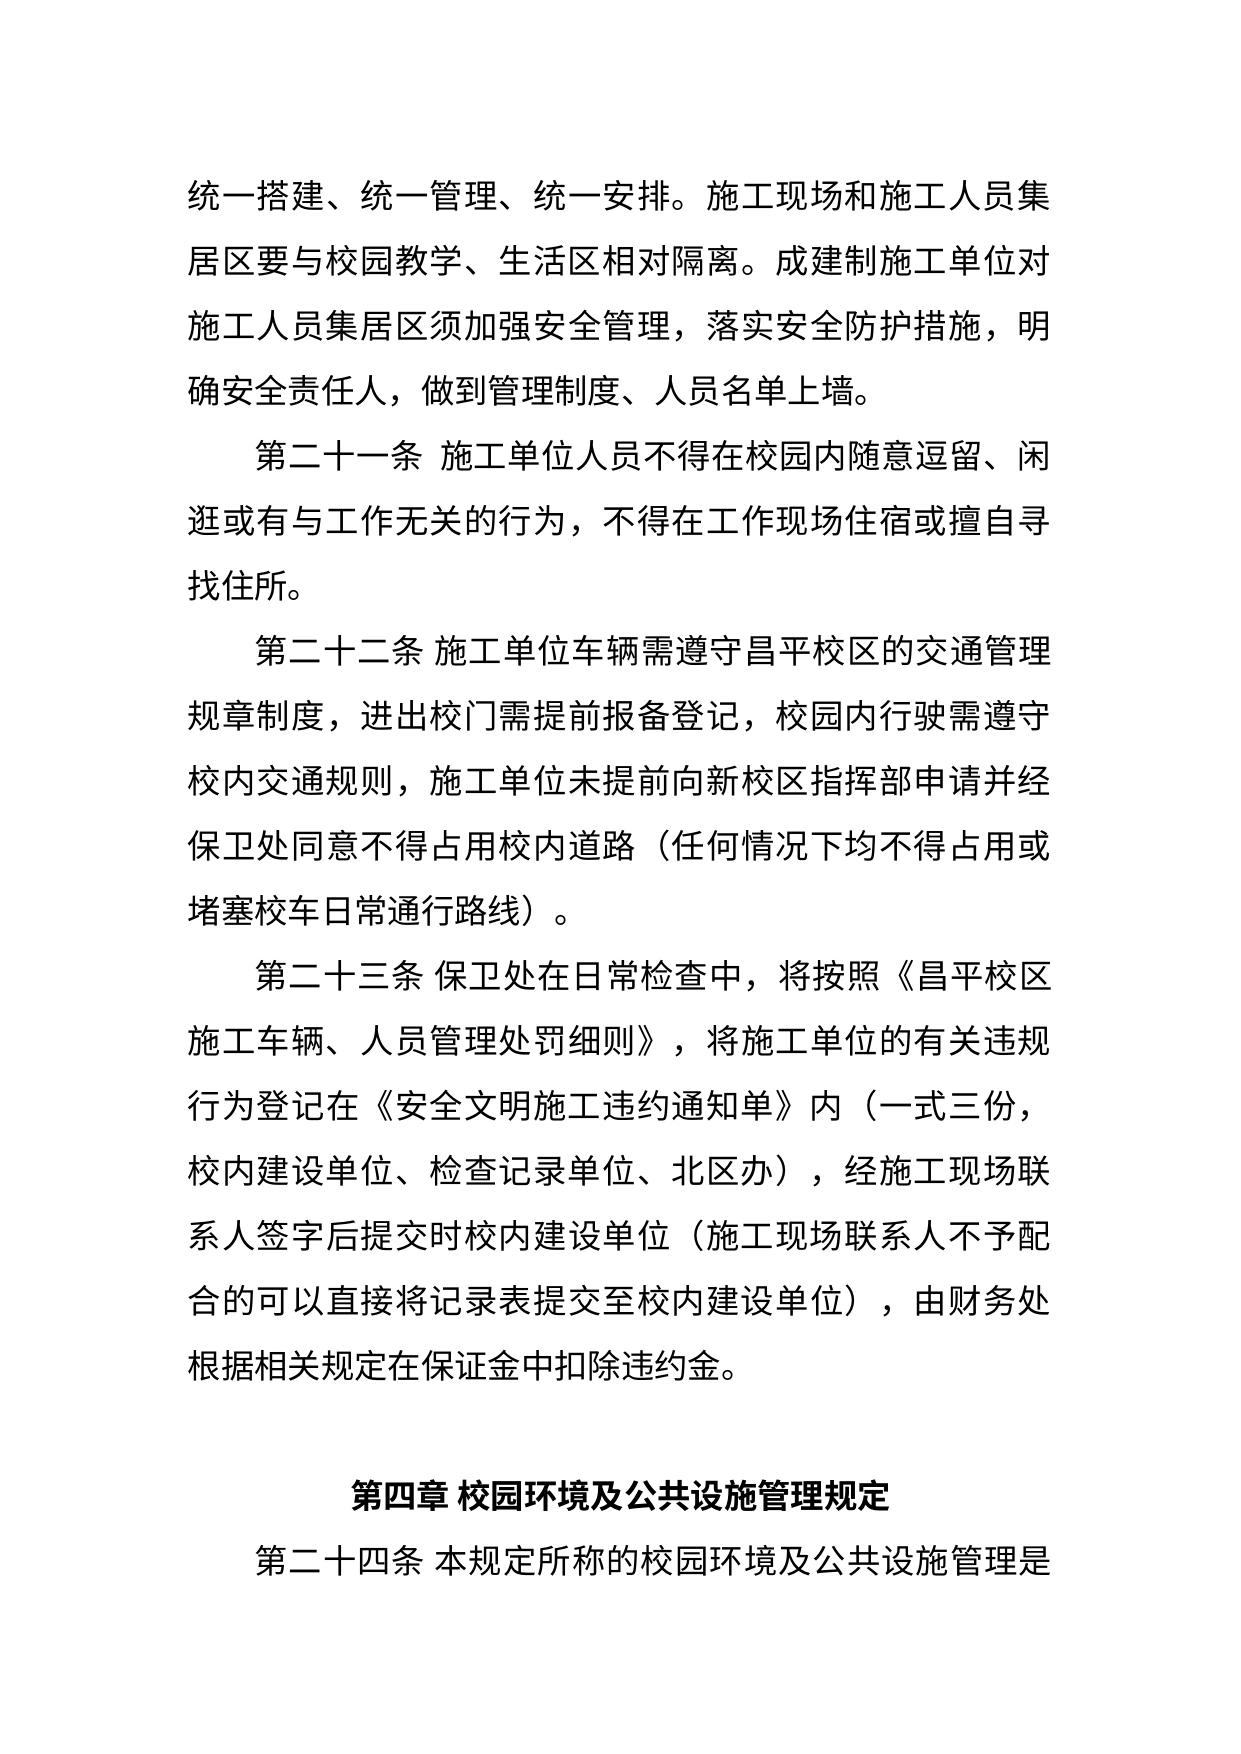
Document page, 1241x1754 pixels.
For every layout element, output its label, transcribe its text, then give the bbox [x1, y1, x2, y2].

text 第二十一条 施工单位人员不得在校园内随意逗留、闲逛或有与工作无关的行为，不得在工作现场住宿或擅自寻找住所。 [187, 422, 1053, 617]
text 第二十三条 保卫处在日常检查中，将按照《昌平校区施工车辆、人员管理处罚细则》，将施工单位的有关违规行为登记在《安全文明施工违约通知单》内（一式三份，校内建设单位、检查记录单位、北区办），经施工现场联系人签字后提交时校内建设单位（施工现场联系人不予配合的可以直接将记录表提交至校内建设单位），由财务处根据相关规定在保证金中扣除违约金。 [187, 942, 1053, 1397]
text 第二十二条 施工单位车辆需遵守昌平校区的交通管理规章制度，进出校门需提前报备登记，校园内行驶需遵守校内交通规则，施工单位未提前向新校区指挥部申请并经保卫处同意不得占用校内道路（任何情况下均不得占用或堵塞校车日常通行路线）。 [187, 617, 1053, 942]
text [187, 162, 1053, 422]
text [187, 1527, 1053, 1592]
text 第四章 校园环境及公共设施管理规定 [187, 1462, 1053, 1527]
